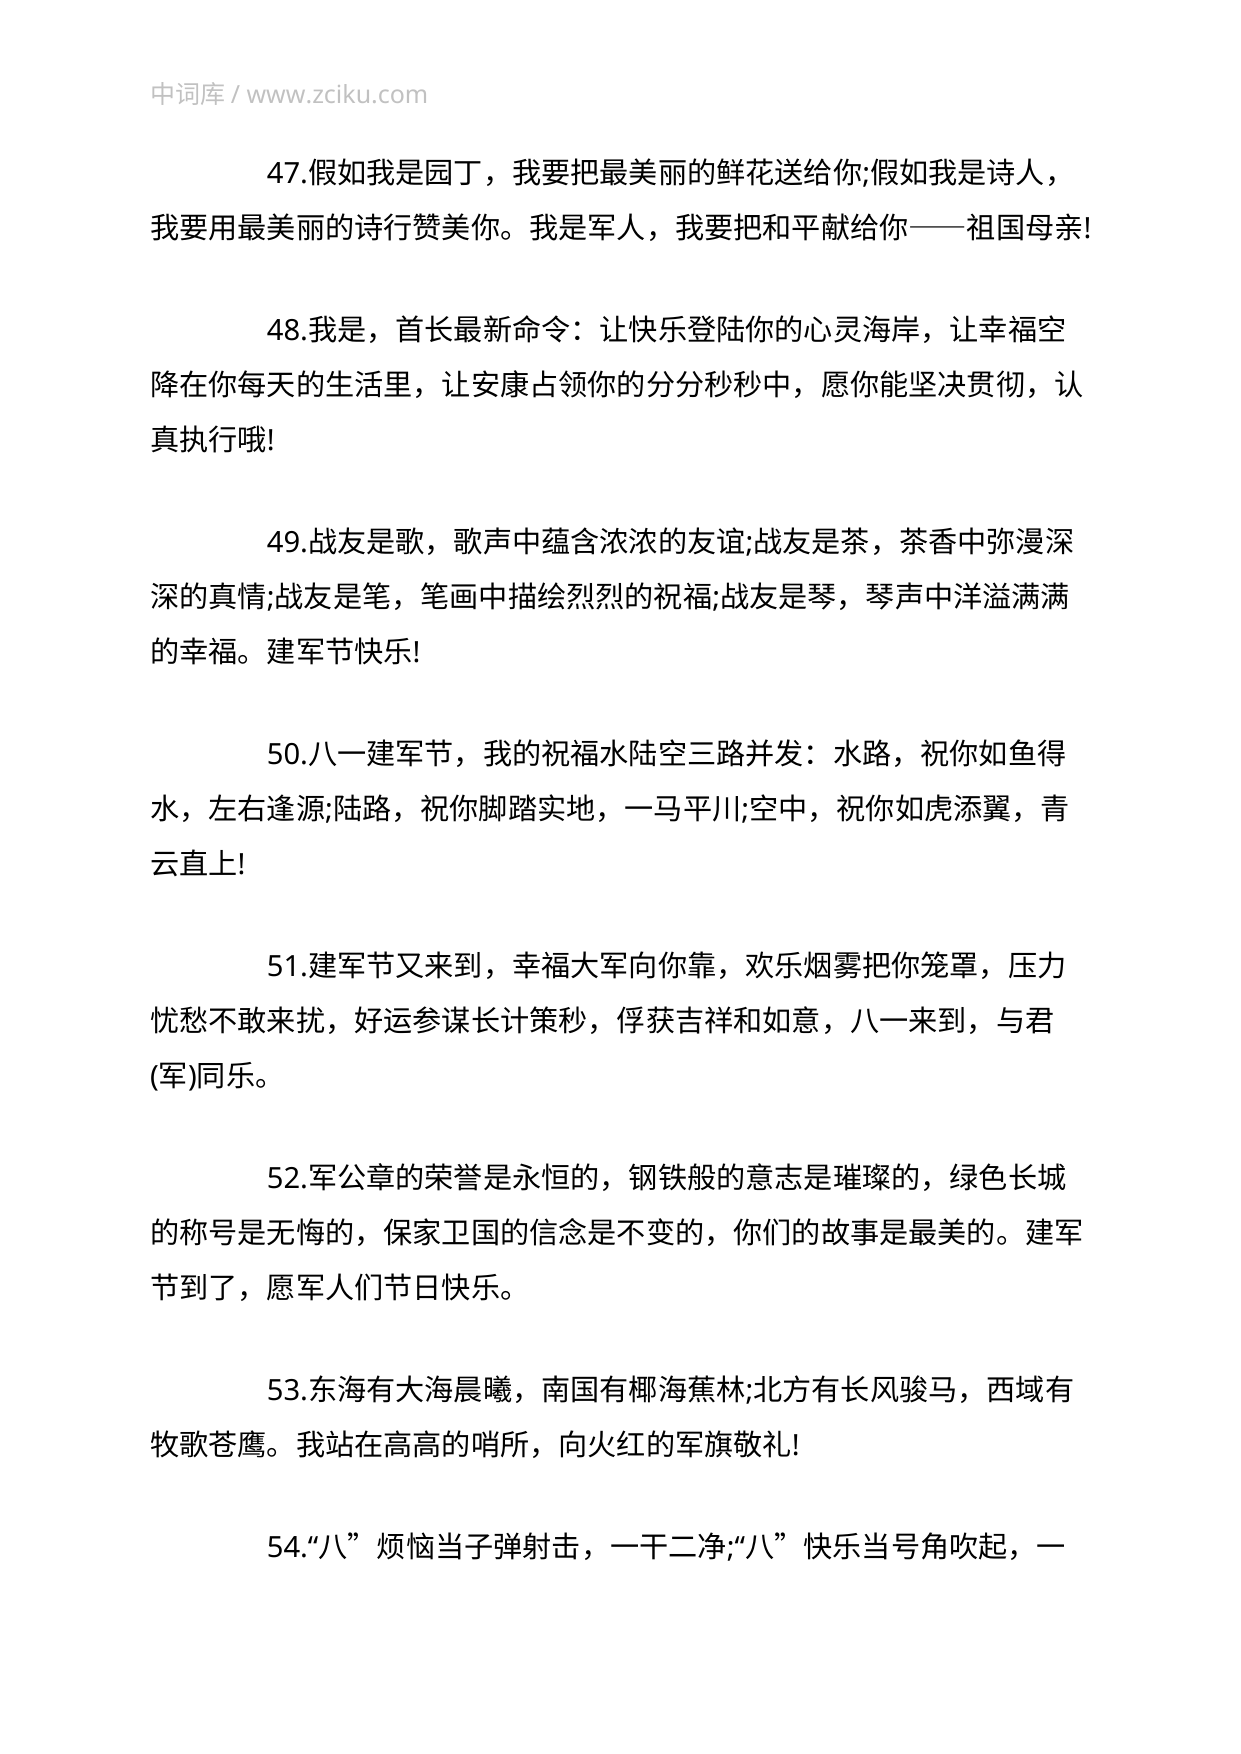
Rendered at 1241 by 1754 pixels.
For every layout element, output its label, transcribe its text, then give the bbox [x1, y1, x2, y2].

text 51.建军节又来到，幸福大军向你靠，欢乐烟雾把你笼罩，压力忧愁不敢来扰，好运参谋长计策秒，俘获吉祥和如意，八一来到，与君(军)同乐。 [150, 943, 1090, 1095]
text 52.军公章的荣誉是永恒的，钢铁般的意志是璀璨的，绿色长城的称号是无悔的，保家卫国的信念是不变的，你们的故事是最美的。建军节到了，愿军人们节日快乐。 [150, 1155, 1090, 1307]
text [150, 1523, 1090, 1566]
text 47.假如我是园丁，我要把最美丽的鲜花送给你;假如我是诗人，我要用最美丽的诗行赞美你。我是军人，我要把和平献给你——祖国母亲! [150, 150, 1090, 247]
text 50.八一建军节，我的祝福水陆空三路并发：水路，祝你如鱼得水，左右逢源;陆路，祝你脚踏实地，一马平川;空中，祝你如虎添翼，青云直上! [150, 731, 1090, 883]
text 49.战友是歌，歌声中蕴含浓浓的友谊;战友是茶，茶香中弥漫深深的真情;战友是笔，笔画中描绘烈烈的祝福;战友是琴，琴声中洋溢满满的幸福。建军节快乐! [150, 519, 1090, 671]
text 53.东海有大海晨曦，南国有椰海蕉林;北方有长风骏马，西域有牧歌苍鹰。我站在高高的哨所，向火红的军旗敬礼! [150, 1366, 1090, 1464]
text 48.我是，首长最新命令：让快乐登陆你的心灵海岸，让幸福空降在你每天的生活里，让安康占领你的分分秒秒中，愿你能坚决贯彻，认真执行哦! [150, 307, 1090, 459]
